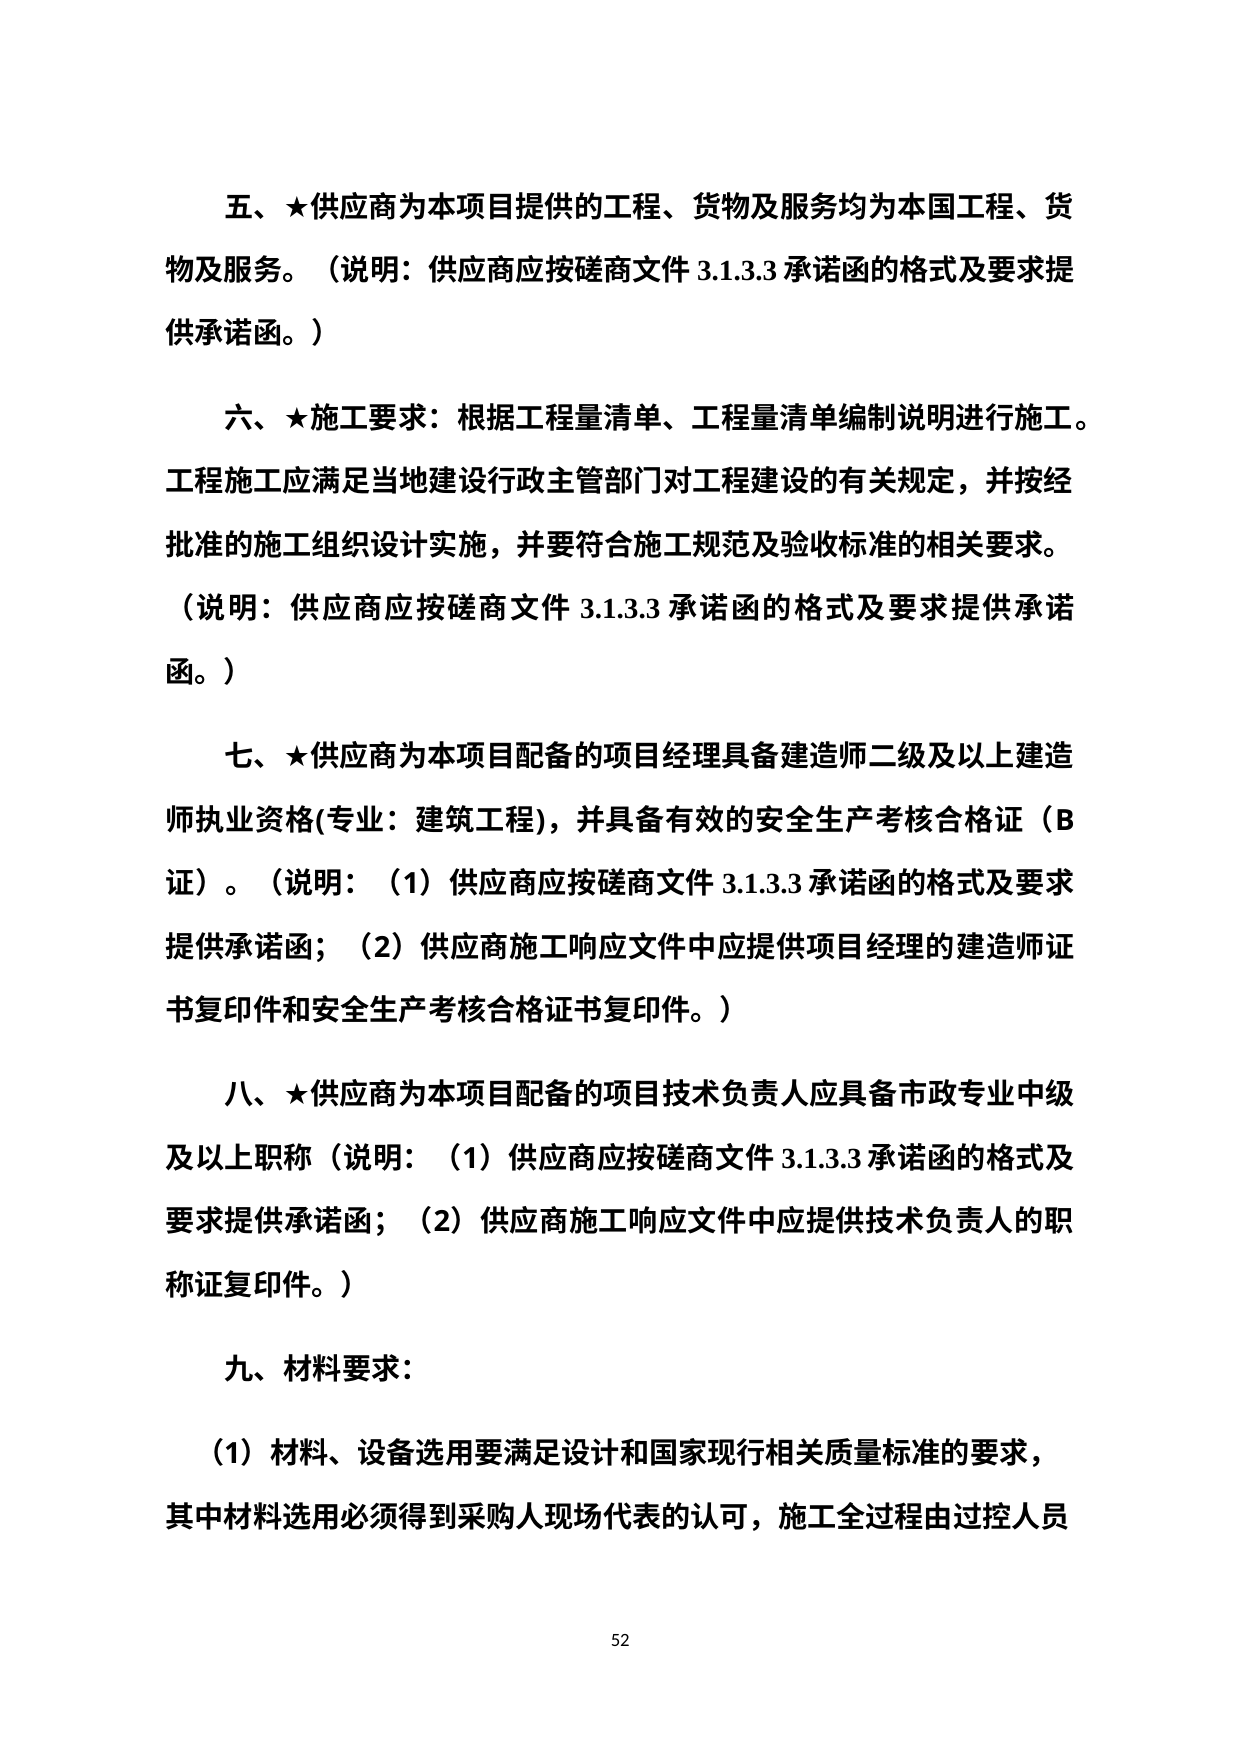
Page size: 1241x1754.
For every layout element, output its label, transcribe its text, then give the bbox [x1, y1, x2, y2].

list ★施工要求：根据工程量清单、工程量清单编制说明进行施工。工程施工应满足当地建设行政主管部门对工程建设的有关规定，并按经批准的施工组织设计实施，并要符合施工规范及验收标准的相关要求。（说明：供应商应按磋商文件3.1.3.3承诺函的格式及要求提供承诺函。） [165, 394, 1075, 691]
list ★供应商为本项目配备的项目技术负责人应具备市政专业中级及以上职称（说明：（1）供应商应按磋商文件3.1.3.3承诺函的格式及要求提供承诺函；（2）供应商施工响应文件中应提供技术负责人的职称证复印件。） [165, 1071, 1075, 1304]
list ★供应商为本项目提供的工程、货物及服务均为本国工程、货物及服务。（说明：供应商应按磋商文件3.1.3.3承诺函的格式及要求提供承诺函。） [165, 183, 1075, 352]
list 材料要求： [165, 1346, 1075, 1388]
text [165, 1430, 1075, 1536]
list ★供应商为本项目配备的项目经理具备建造师二级及以上建造师执业资格(专业：建筑工程)，并具备有效的安全生产考核合格证（B 证）。（说明：（1）供应商应按磋商文件3.1.3.3承诺函的格式及要求提供承诺函；（2）供应商施工响应文件中应提供项目经理的建造师证书复印件和安全生产考核合格证书复印件。） [165, 732, 1075, 1029]
